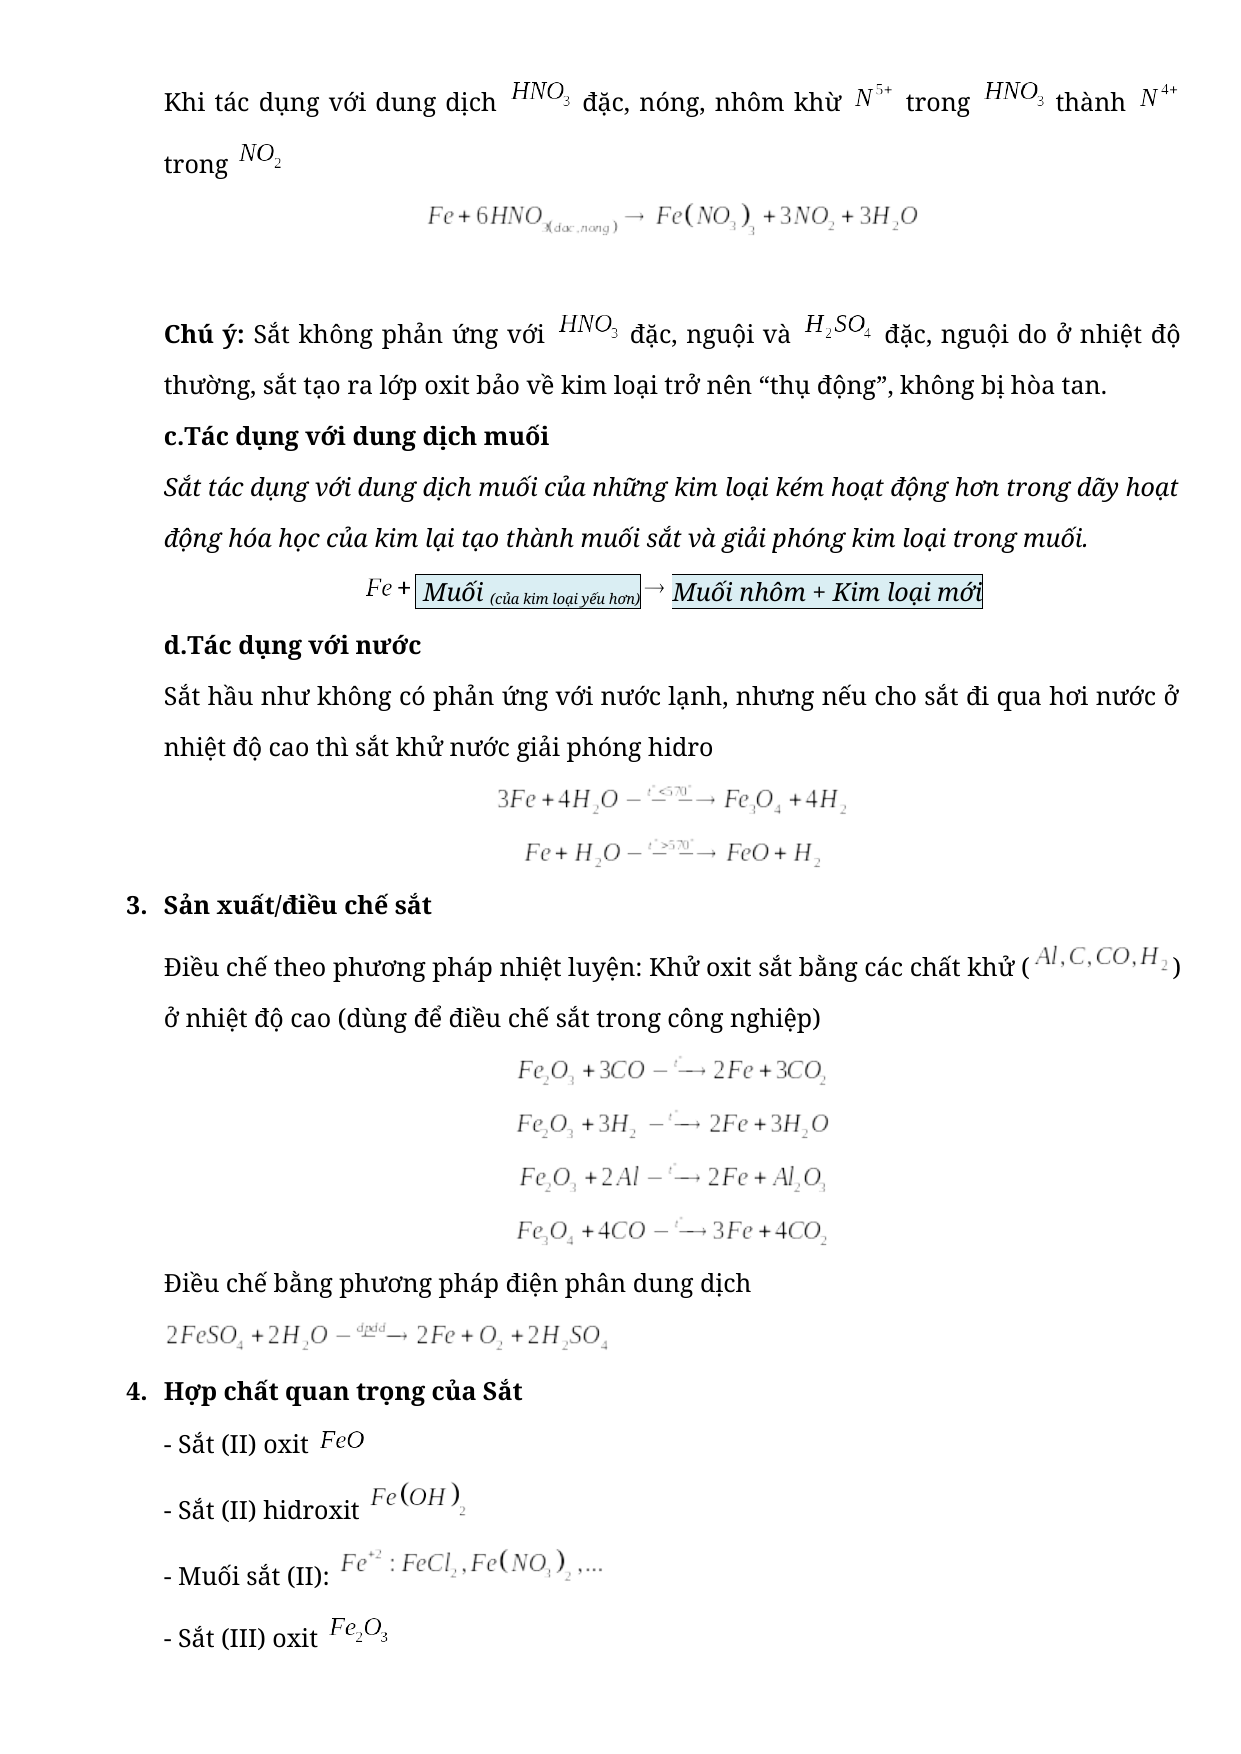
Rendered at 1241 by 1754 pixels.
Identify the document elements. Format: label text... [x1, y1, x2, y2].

list Sản xuất/điều chế sắt [126, 888, 1181, 922]
list - Muối sắt (II): [164, 1544, 1181, 1593]
list - Sắt (III) oxit [164, 1610, 1181, 1654]
list d.Tác dụng với nước [164, 628, 1181, 662]
list Điều chế theo phương pháp nhiệt luyện: Khử oxit sắt bằng các chất khử () ở nhiệt độ cao (dùng để điều chế sắt trong công nghiệp) [164, 939, 1181, 1035]
list Chú ý: Sắt không phản ứng với đặc, nguội và đặc, nguội do ở nhiệt độ thường, sắt tạo ra lớp oxit bảo về kim loại trở nên “thụ động”, không bị hòa tan. [164, 306, 1181, 402]
list Hợp chất quan trọng của Sắt [126, 1373, 1181, 1407]
list - Sắt (II) hidroxit [164, 1478, 1181, 1527]
list Điều chế bằng phương pháp điện phân dung dịch [164, 1266, 1181, 1300]
list Sắt tác dụng với dung dịch muối của những kim loại kém hoạt động hơn trong dãy hoạt động hóa học của kim lại tạo thành muối sắt và giải phóng kim loại trong muối. [164, 470, 1181, 555]
list Sắt hầu như không có phản ứng với nước lạnh, nhưng nếu cho sắt đi qua hơi nước ở nhiệt độ cao thì sắt khử nước giải phóng hidro [164, 679, 1181, 764]
list - Sắt (II) oxit [164, 1424, 1181, 1461]
list Khi tác dụng với dung dịch đặc, nóng, nhôm khừ trong thành trong [164, 74, 1181, 180]
list c.Tác dụng với dung dịch muối [164, 419, 1181, 453]
list Muối (của kim loại yếu hơn)Muối nhôm + Kim loại mới [164, 572, 1181, 609]
